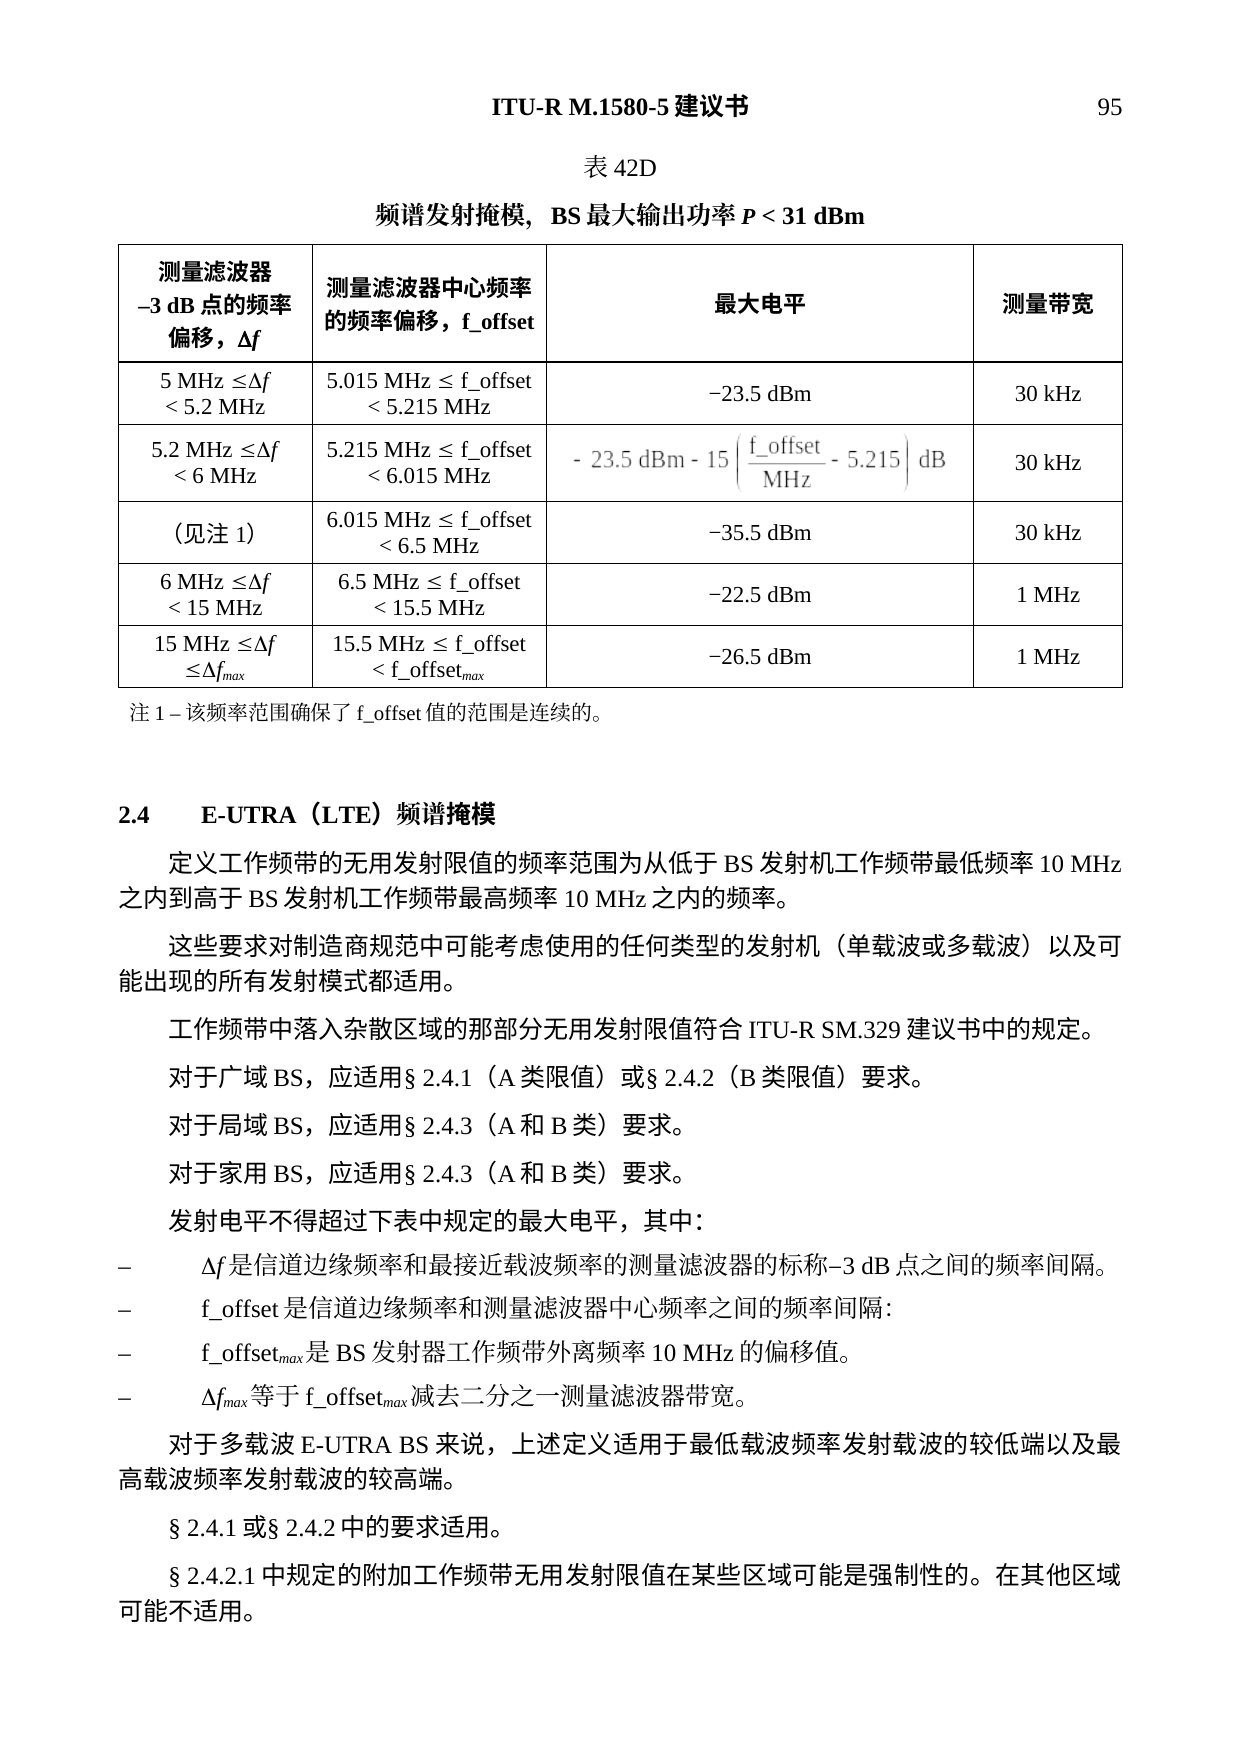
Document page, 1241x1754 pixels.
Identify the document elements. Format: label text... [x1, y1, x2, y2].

text 对于家用BS，应适用§ （A和B类）要求。 [118, 1154, 1122, 1189]
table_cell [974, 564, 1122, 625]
text 这些要求对制造商规范中可能考虑使用的任何类型的发射机（单载波或多载波）以及可能出现的所有发射模式都适用。 [118, 927, 1122, 998]
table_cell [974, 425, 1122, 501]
subtitle 2.4 E-UTRA（LTE）频谱掩模 [118, 795, 1122, 831]
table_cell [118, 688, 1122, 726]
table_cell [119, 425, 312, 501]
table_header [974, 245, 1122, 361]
text – f是信道边缘频率和最接近载波频率的测量滤波器的标称–3 dB点之间的频率间隔。 [118, 1246, 1122, 1281]
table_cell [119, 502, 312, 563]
title 频谱发射掩模，BS最大输出功率P < 31 dBm [118, 196, 1122, 232]
text 对于广域BS，应适用§ （A类限值）或§ 2.4.2（B类限值）要求。 [118, 1058, 1122, 1094]
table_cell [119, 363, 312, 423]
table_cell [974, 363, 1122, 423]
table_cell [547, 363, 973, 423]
text 对于多载波E-UTRA BS来说，上述定义适用于最低载波频率发射载波的较低端以及最高载波频率发射载波的较高端。 [118, 1425, 1122, 1496]
text 定义工作频带的无用发射限值的频率范围为从低于BS发射机工作频带最低频率10 MHz之内到高于BS发射机工作频带最高频率10 MHz之内的频率。 [118, 844, 1122, 914]
text 表42D [118, 148, 1122, 184]
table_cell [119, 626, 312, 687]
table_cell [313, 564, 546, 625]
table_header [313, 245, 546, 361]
text – f_offsetmax是BS发射器工作频带外离频率10 MHz的偏移值。 [118, 1333, 1122, 1369]
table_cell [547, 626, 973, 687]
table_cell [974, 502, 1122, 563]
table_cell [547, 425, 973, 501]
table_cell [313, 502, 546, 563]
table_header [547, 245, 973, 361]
text – fmax等于f_offsetmax减去二分之一测量滤波器带宽。 [118, 1377, 1122, 1412]
text 工作频带中落入杂散区域的那部分无用发射限值符合ITU-R SM.329建议书中的规定。 [118, 1010, 1122, 1046]
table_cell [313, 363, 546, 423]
text 对于局域BS，应适用§ （A和B类）要求。 [118, 1106, 1122, 1142]
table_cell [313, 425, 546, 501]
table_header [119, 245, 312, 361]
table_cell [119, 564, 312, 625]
text § 或§ 2.4.2中的要求适用。 [118, 1508, 1122, 1544]
text 发射电平不得超过下表中规定的最大电平，其中： [118, 1202, 1122, 1237]
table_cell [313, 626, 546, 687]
text – f_offset是信道边缘频率和测量滤波器中心频率之间的频率间隔： [118, 1289, 1122, 1325]
text § .1中规定的附加工作频带无用发射限值在某些区域可能是强制性的。在其他区域可能不适用。 [118, 1556, 1122, 1627]
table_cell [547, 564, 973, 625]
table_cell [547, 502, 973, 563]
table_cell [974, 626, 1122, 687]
